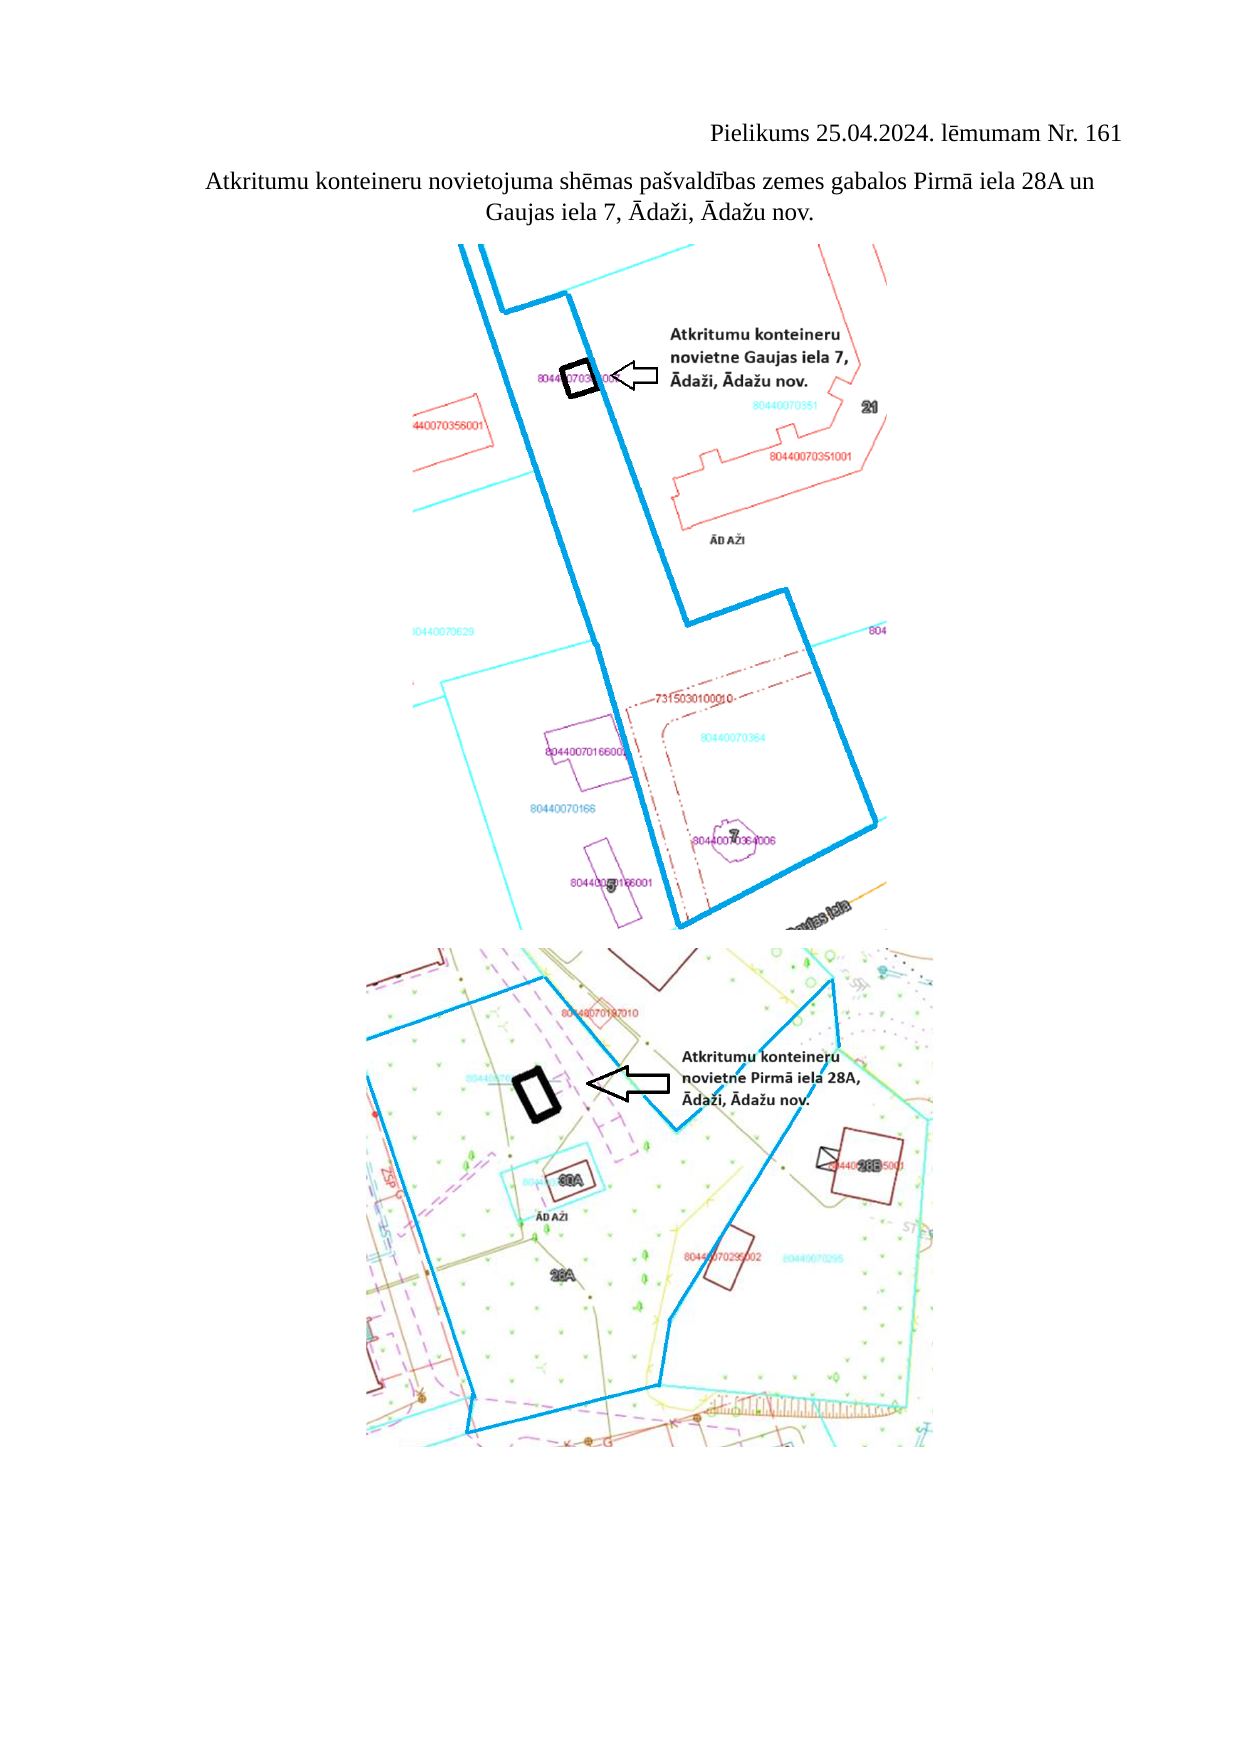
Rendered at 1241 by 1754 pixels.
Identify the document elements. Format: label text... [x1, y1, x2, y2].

picture [464, 244, 872, 922]
picture [412, 244, 677, 930]
picture [484, 244, 887, 930]
picture [366, 948, 933, 1447]
text Pielikums 25.04.2024. lēmumam Nr. 161 [177, 118, 1122, 147]
text Atkritumu konteineru novietojuma shēmas pašvaldības zemes gabalos Pirmā iela 28A un Gaujas iela 7, Ādaži, Ādažu nov. [177, 166, 1122, 226]
